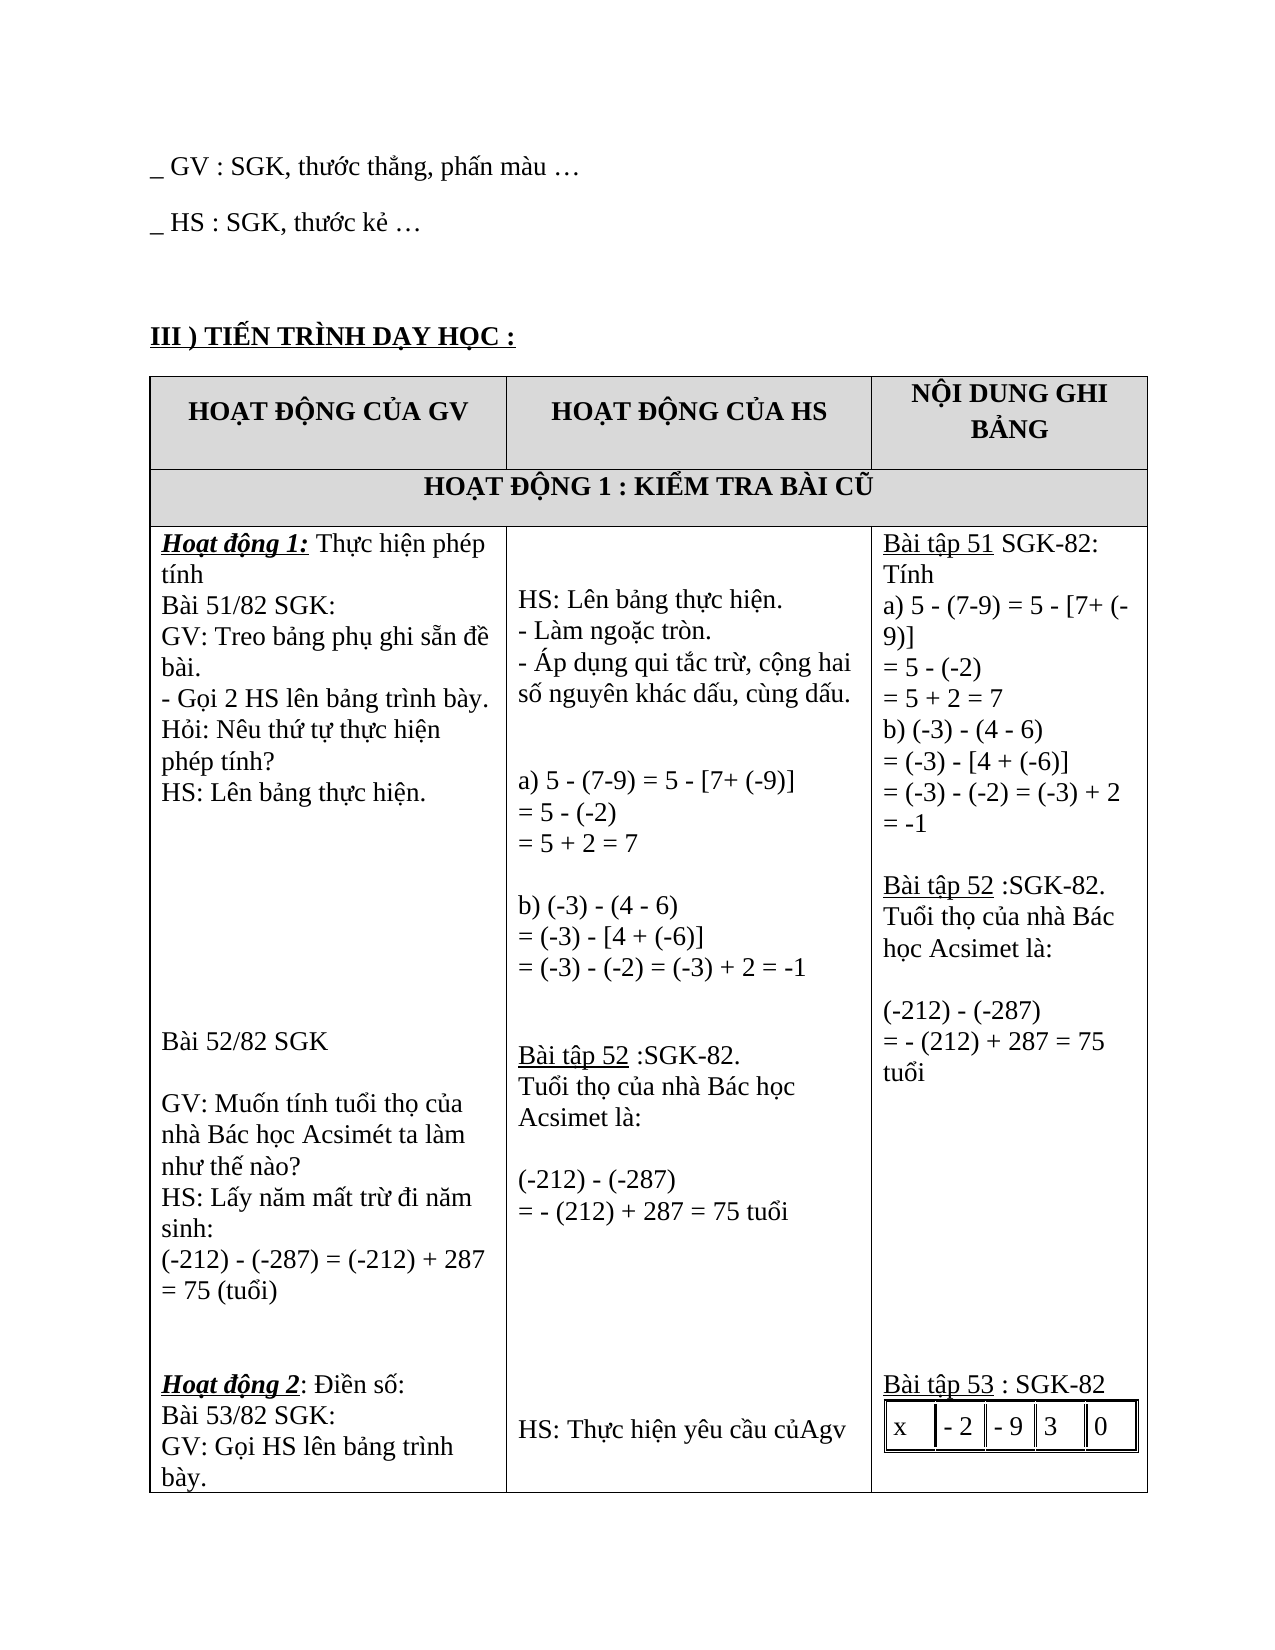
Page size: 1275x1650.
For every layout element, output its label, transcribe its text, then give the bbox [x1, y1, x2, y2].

table_header HOẠT ĐỘNG CỦA GV [151, 377, 506, 469]
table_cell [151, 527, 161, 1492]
text _ HS : SGK, thước kẻ … [150, 207, 1125, 238]
text _ GV : SGK, thước thẳng, phấn màu … [150, 150, 1125, 181]
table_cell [507, 527, 871, 1492]
table_cell HOẠT ĐỘNG 1 : KIỂM TRA BÀI CŨ [151, 470, 1147, 526]
table_header NỘI DUNG GHI BẢNG [872, 377, 1147, 469]
table_header HOẠT ĐỘNG CỦA HS [507, 377, 871, 469]
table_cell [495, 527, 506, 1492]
text III ) TIẾN TRÌNH DẠY HỌC : [150, 320, 1125, 351]
